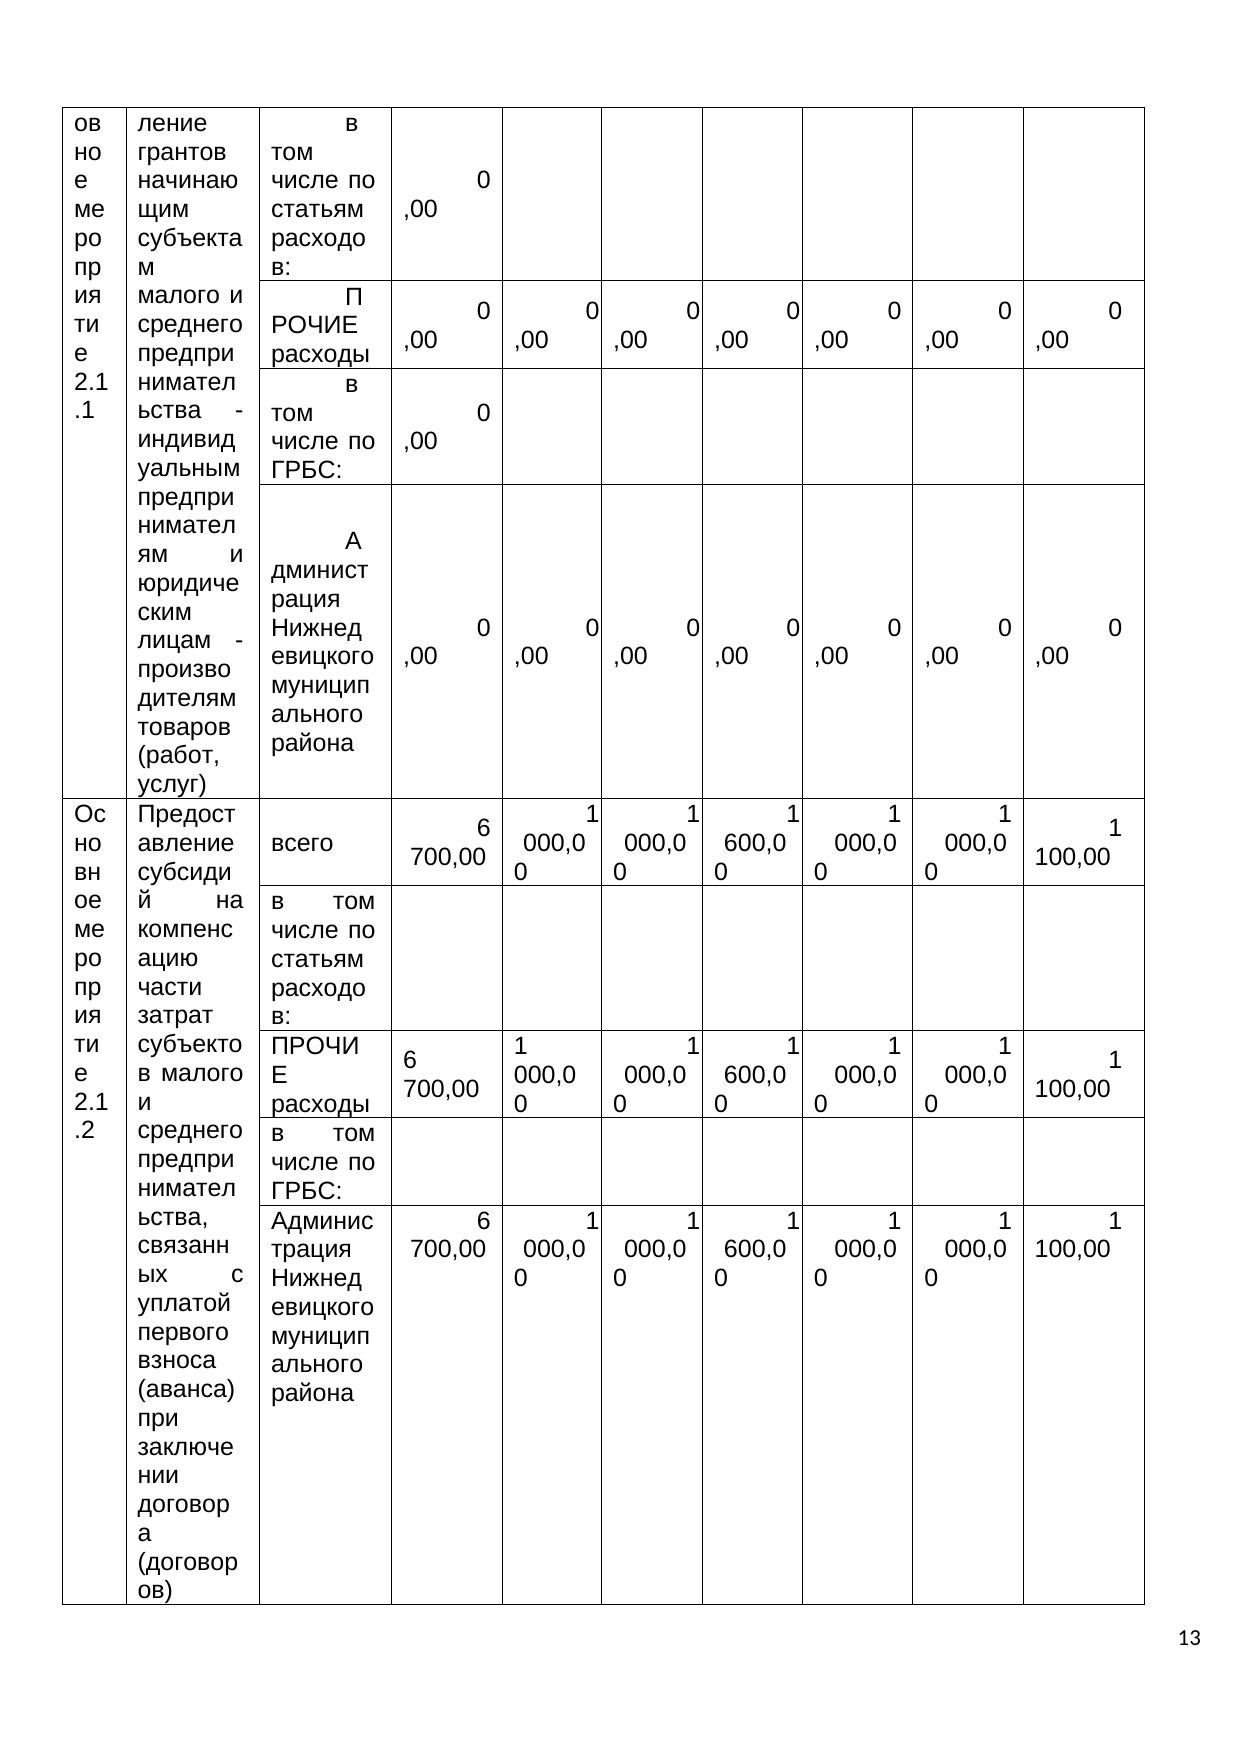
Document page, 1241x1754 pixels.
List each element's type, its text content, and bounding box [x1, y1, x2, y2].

table_cell 0,00 [913, 281, 1023, 368]
table_cell Администрация Нижнедевицкого муниципального района [260, 485, 391, 798]
table_cell [503, 886, 601, 1030]
table_cell 0,00 [392, 485, 502, 798]
table_cell 1 000,00 [503, 1031, 601, 1117]
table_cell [127, 108, 259, 798]
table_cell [260, 1206, 391, 1604]
table_cell 0,00 [602, 281, 702, 368]
table_cell [503, 1118, 601, 1204]
table_cell [913, 108, 1023, 280]
table_cell 1 600,00 [703, 799, 802, 885]
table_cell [63, 108, 126, 798]
table_cell [803, 886, 912, 1030]
table_cell в том числе по статьям расходов: [260, 886, 391, 1030]
table_cell [602, 108, 702, 280]
table_cell [803, 108, 912, 280]
table_cell 0,00 [503, 485, 601, 798]
table_cell ПРОЧИЕ расходы [260, 281, 391, 368]
table_cell Основное мероприятие 2.1.2 [63, 799, 126, 1604]
table_cell [703, 108, 802, 280]
table_cell [602, 369, 702, 484]
table_cell 1 100,00 [1024, 1031, 1144, 1117]
table_cell 6 700,00 [392, 1031, 502, 1117]
table_cell [602, 886, 702, 1030]
table_cell 0,00 [1024, 281, 1144, 368]
table_cell 1 000,00 [602, 1031, 702, 1117]
table_cell 1 000,00 [913, 1206, 1023, 1604]
table_cell в том числе по статьям расходов: [260, 108, 391, 280]
table_cell 0,00 [392, 369, 502, 484]
table_cell 6 700,00 [392, 1206, 502, 1604]
table_cell 1 000,00 [503, 1206, 601, 1604]
table_cell 1 000,00 [913, 1031, 1023, 1117]
table_cell [1024, 1118, 1144, 1204]
table_cell [392, 886, 502, 1030]
table_cell 0,00 [913, 485, 1023, 798]
table_cell [392, 1118, 502, 1204]
table_cell 0,00 [803, 485, 912, 798]
table_cell 1 000,00 [803, 799, 912, 885]
table_cell [913, 1118, 1023, 1204]
table_cell в том числе по ГРБС: [260, 369, 391, 484]
table_cell 0,00 [1024, 485, 1144, 798]
table_cell [803, 1118, 912, 1204]
table_cell Предоставление субсидий на компенсацию части затрат субъектов малого и среднего предпринимательства, связанных с уплатой первого взноса (аванса) при заключении договора (договоров) лизинга оборудования с российскими лизинговыми организациями в целях создания и (или) развития либо модернизации производства товаров (работ, услуг) [127, 799, 259, 1604]
table_cell 0,00 [503, 281, 601, 368]
table_cell [1024, 108, 1144, 280]
table_cell 1 000,00 [602, 1206, 702, 1604]
table_cell в том числе по ГРБС: [260, 1118, 391, 1204]
table_cell [503, 108, 601, 280]
table_cell [913, 369, 1023, 484]
table_cell [703, 369, 802, 484]
table_cell 0,00 [703, 281, 802, 368]
table_cell 1 000,00 [602, 799, 702, 885]
table_cell 0,00 [392, 108, 502, 280]
table_cell 1 000,00 [503, 799, 601, 885]
table_cell [703, 1118, 802, 1204]
table_cell 1 600,00 [703, 1206, 802, 1604]
table_cell 1 600,00 [703, 1031, 802, 1117]
table_cell [913, 886, 1023, 1030]
table_cell [503, 369, 601, 484]
table_cell 1 100,00 [1024, 1206, 1144, 1604]
table_cell [803, 369, 912, 484]
table_cell 0,00 [703, 485, 802, 798]
table_cell ПРОЧИЕ расходы [260, 1031, 391, 1117]
table_cell [1024, 886, 1144, 1030]
table_cell 1 100,00 [1024, 799, 1144, 885]
table_cell 0,00 [392, 281, 502, 368]
table_cell [602, 1118, 702, 1204]
table_cell [1024, 369, 1144, 484]
table_cell [703, 886, 802, 1030]
table_cell 1 000,00 [913, 799, 1023, 885]
table_cell 1 000,00 [803, 1206, 912, 1604]
table_cell 0,00 [602, 485, 702, 798]
table_cell 1 000,00 [803, 1031, 912, 1117]
table_cell 0,00 [803, 281, 912, 368]
table_cell 6 700,00 [392, 799, 502, 885]
table_cell всего [260, 799, 391, 885]
